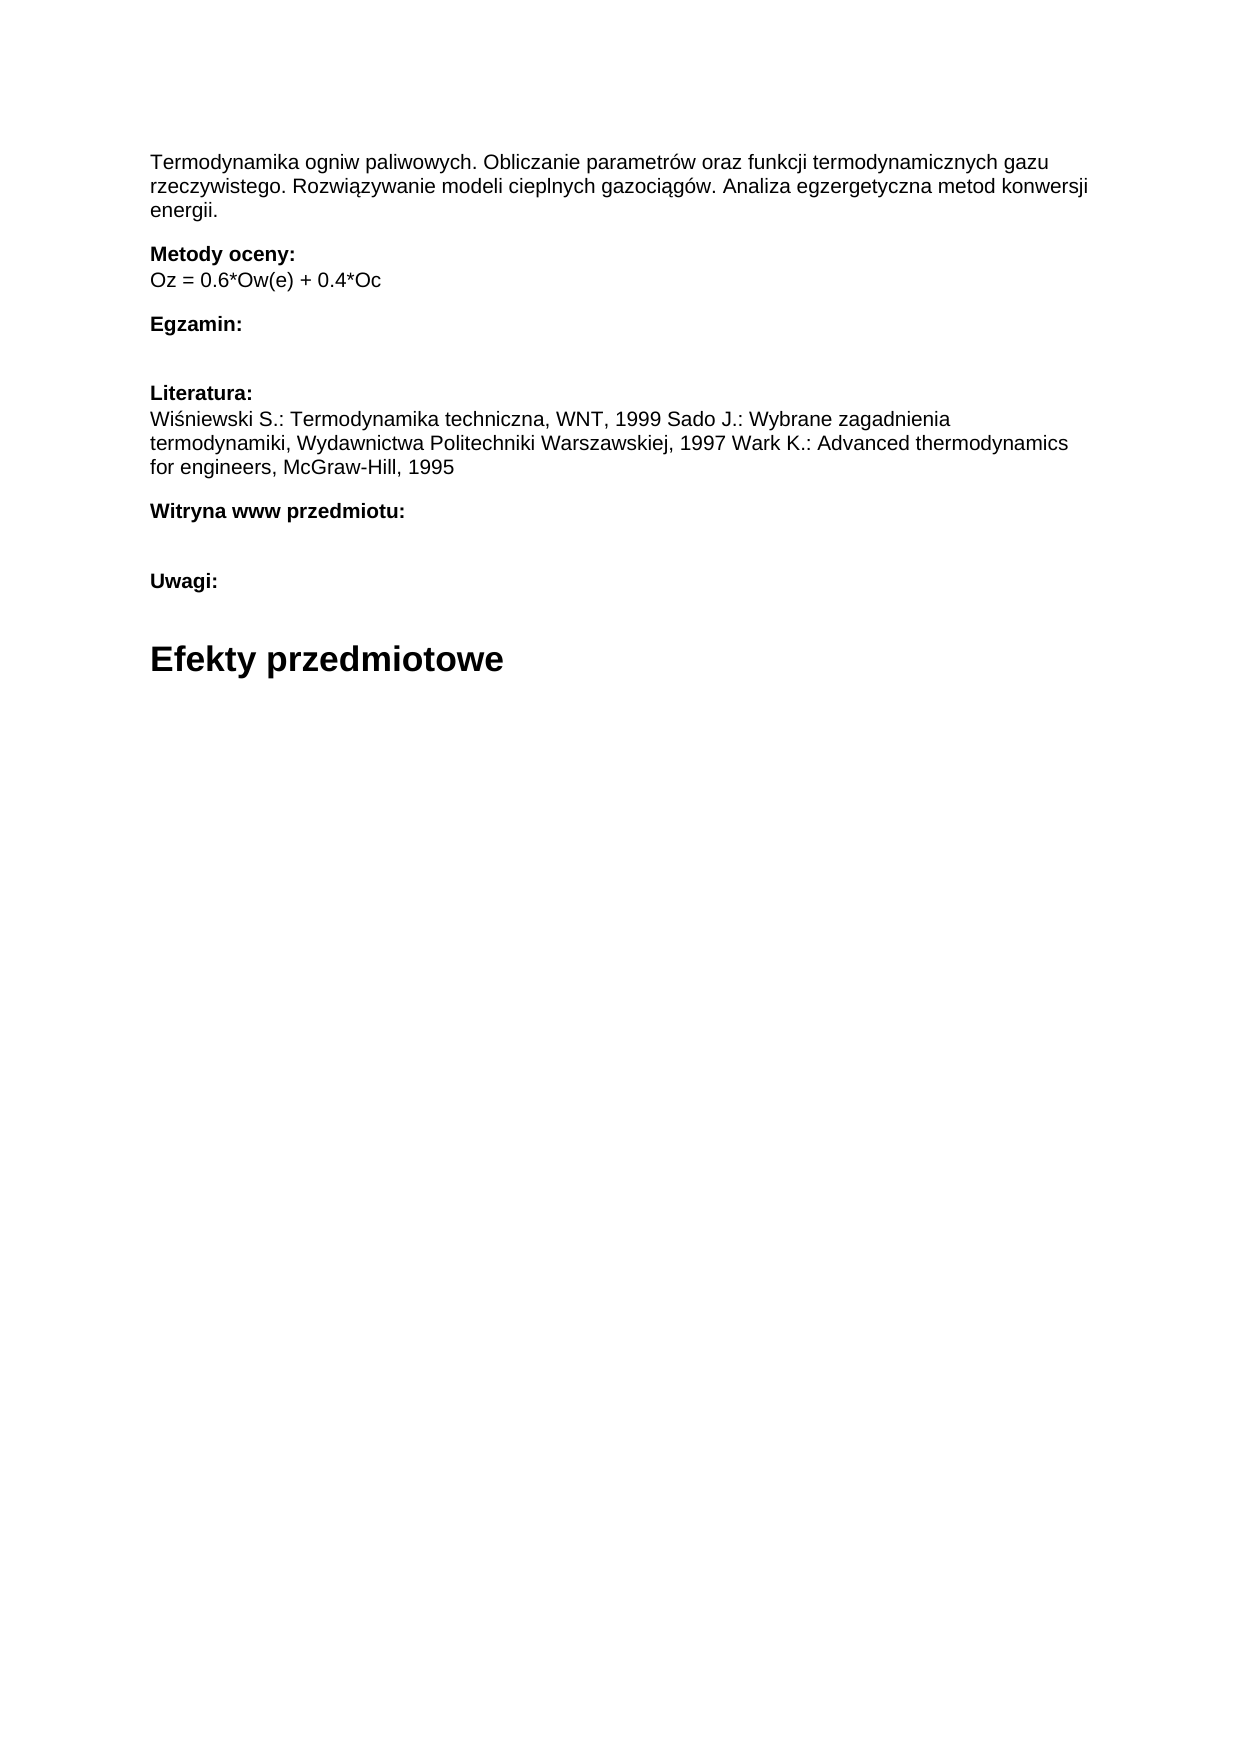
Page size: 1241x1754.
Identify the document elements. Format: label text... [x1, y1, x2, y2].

text Literatura: [150, 381, 1090, 405]
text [150, 150, 1090, 222]
text Oz = 0.6*Ow(e) + 0.4*Oc [150, 268, 1090, 292]
text Egzamin: [150, 311, 1090, 335]
text Witryna www przedmiotu: [150, 499, 1090, 523]
text Metody oceny: [150, 242, 1090, 266]
text Wiśniewski S.: Termodynamika techniczna, WNT, 1999 Sado J.: Wybrane zagadnienia termodynamiki, Wydawnictwa Politechniki Warszawskiej, 1997 Wark K.: Advanced thermodynamics for engineers, McGraw-Hill, 1995 [150, 407, 1090, 479]
text Uwagi: [150, 569, 1090, 593]
subtitle Efekty przedmiotowe [150, 638, 1090, 679]
